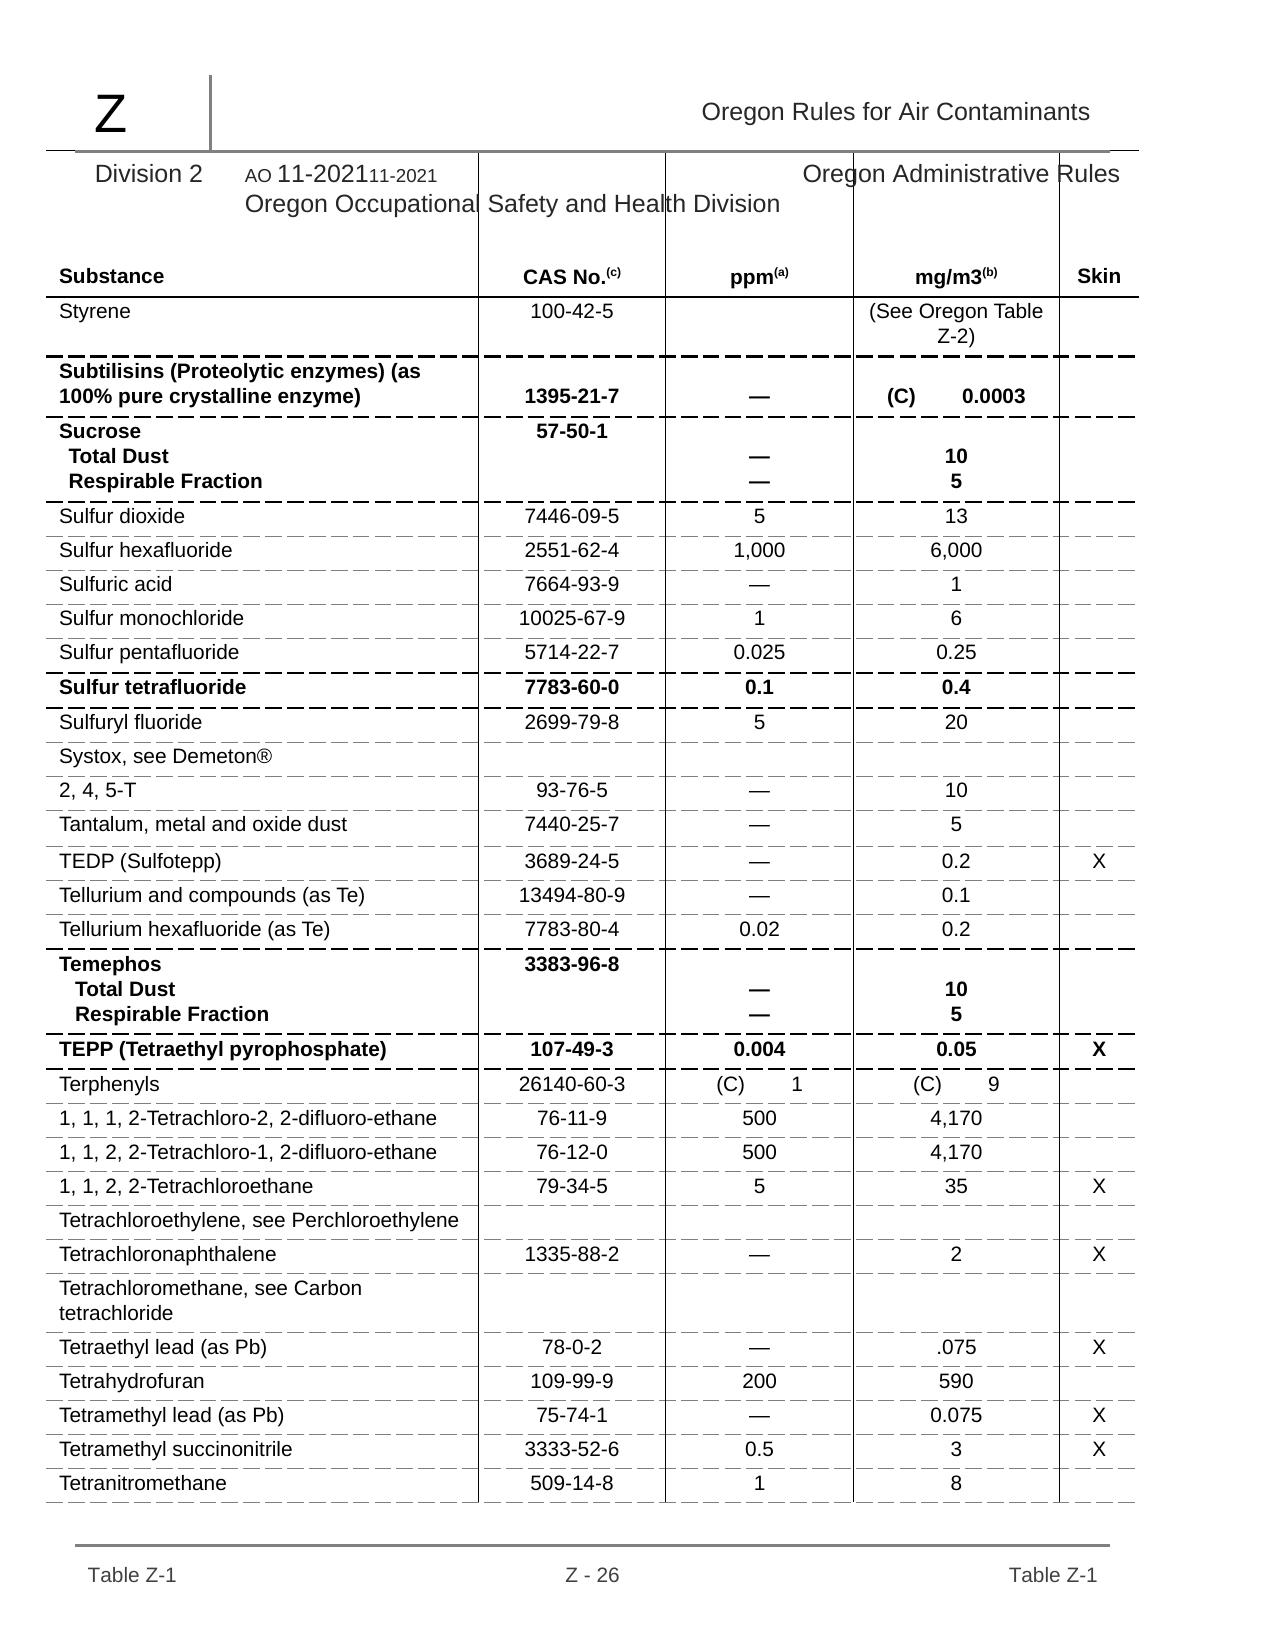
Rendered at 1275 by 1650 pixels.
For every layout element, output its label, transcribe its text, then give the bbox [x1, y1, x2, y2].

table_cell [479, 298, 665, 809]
table_header ppm(a) [666, 153, 853, 296]
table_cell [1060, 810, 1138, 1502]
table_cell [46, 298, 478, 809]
table_header CAS No.(c) [479, 153, 665, 296]
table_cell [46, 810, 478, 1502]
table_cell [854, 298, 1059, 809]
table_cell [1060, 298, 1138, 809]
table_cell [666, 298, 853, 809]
table_header mg/m3(b) [854, 153, 1059, 296]
table_header Substance [46, 151, 478, 296]
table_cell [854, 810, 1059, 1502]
table_header Skin [1060, 151, 1138, 296]
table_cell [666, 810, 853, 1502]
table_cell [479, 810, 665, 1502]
